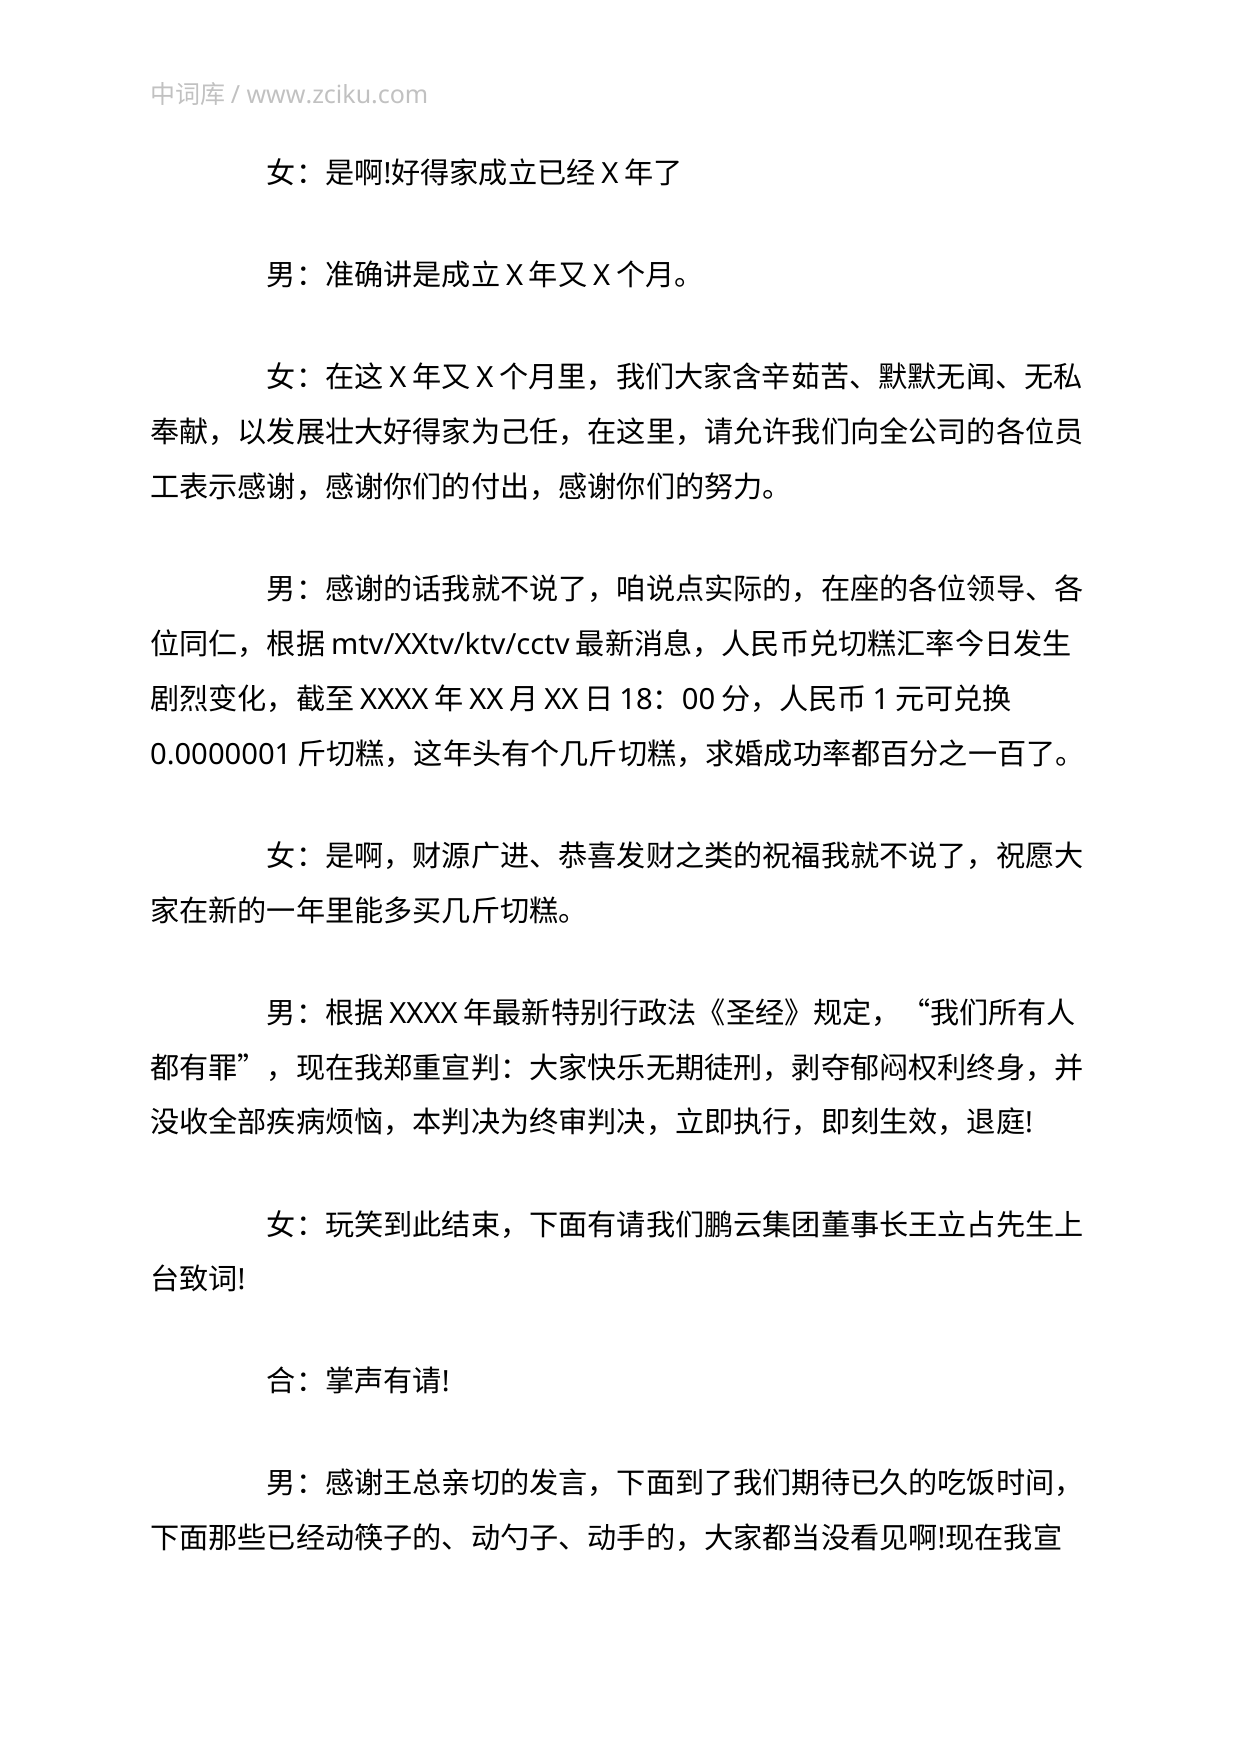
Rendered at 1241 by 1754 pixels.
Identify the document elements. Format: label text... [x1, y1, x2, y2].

text 合：掌声有请! [150, 1358, 1090, 1400]
text 女：玩笑到此结束，下面有请我们鹏云集团董事长王立占先生上台致词! [150, 1201, 1090, 1298]
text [150, 1460, 1090, 1557]
text 男：感谢的话我就不说了，咱说点实际的，在座的各位领导、各位同仁，根据mtv/XXtv/ktv/cctv最新消息，人民币兑切糕汇率今日发生剧烈变化，截至XXXX年XX月XX日18：00分，人民币1元可兑换0.0000001斤切糕，这年头有个几斤切糕，求婚成功率都百分之一百了。 [150, 566, 1090, 773]
text 女：是啊!好得家成立已经X年了 [150, 150, 1090, 192]
text 男：根据XXXX年最新特别行政法《圣经》规定，“我们所有人都有罪”，现在我郑重宣判：大家快乐无期徒刑，剥夺郁闷权利终身，并没收全部疾病烦恼，本判决为终审判决，立即执行，即刻生效，退庭! [150, 989, 1090, 1141]
text 女：是啊，财源广进、恭喜发财之类的祝福我就不说了，祝愿大家在新的一年里能多买几斤切糕。 [150, 832, 1090, 930]
text 女：在这X年又X个月里，我们大家含辛茹苦、默默无闻、无私奉献，以发展壮大好得家为己任，在这里，请允许我们向全公司的各位员工表示感谢，感谢你们的付出，感谢你们的努力。 [150, 354, 1090, 506]
text 男：准确讲是成立X年又X个月。 [150, 252, 1090, 294]
